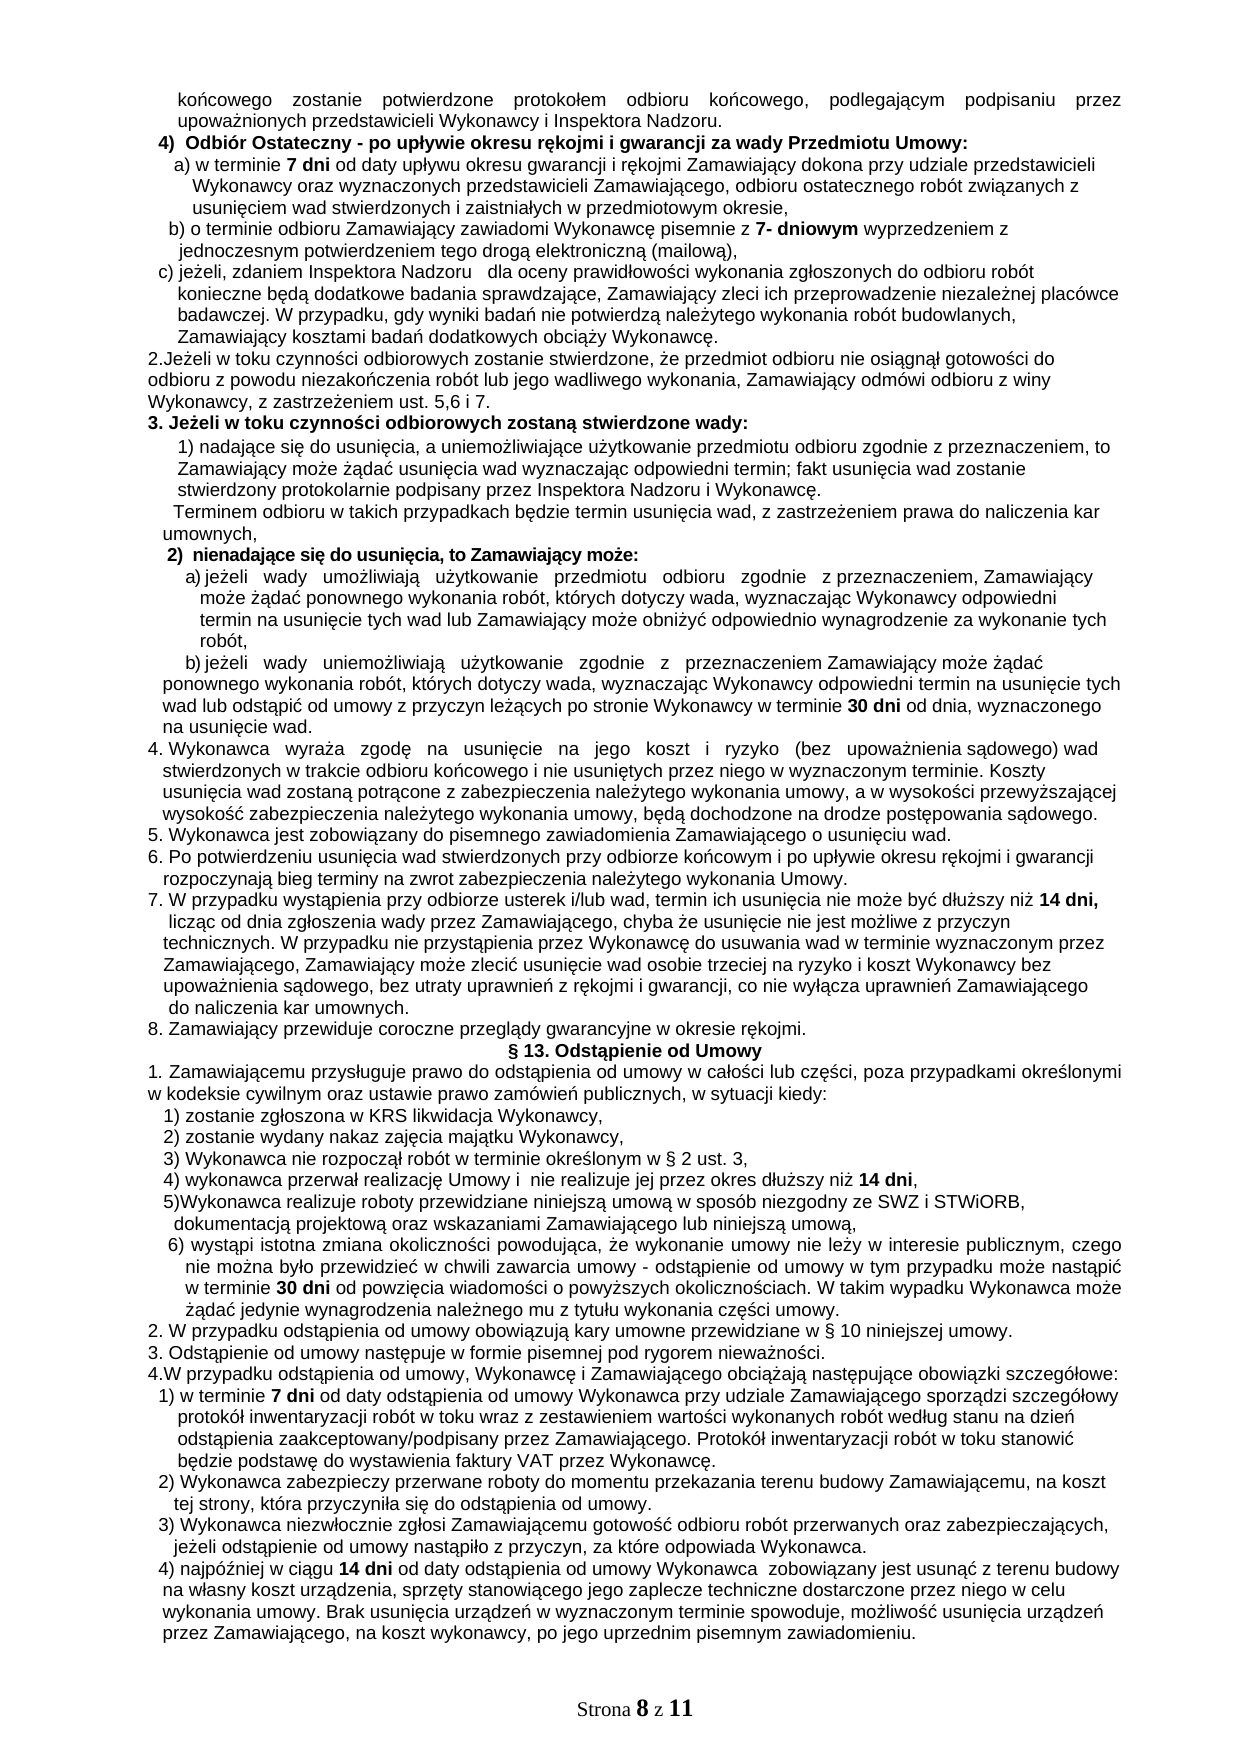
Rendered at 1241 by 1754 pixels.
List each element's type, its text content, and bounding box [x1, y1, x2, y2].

text a) jeżeli wady umożliwiają użytkowanie przedmiotu odbioru zgodnie z przeznaczeniem, Zamawiający [148, 565, 1122, 587]
text do naliczenia kar umownych. [148, 997, 1122, 1018]
text c) jeżeli, zdaniem Inspektora Nadzoru dla oceny prawidłowości wykonania zgłoszonych do odbioru robót konieczne będą dodatkowe badania sprawdzające, Zamawiający zleci ich przeprowadzenie niezależnej placówce badawczej. W przypadku, gdy wyniki badań nie potwierdzą należytego wykonania robót budowlanych, Zamawiający kosztami badań dodatkowych obciąży Wykonawcę. [148, 261, 1122, 347]
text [148, 89, 1122, 132]
text b) o terminie odbioru Zamawiający zawiadomi Wykonawcę pisemnie z 7- dniowym wyprzedzeniem z [148, 218, 1122, 239]
text § 13. Odstąpienie od Umowy [148, 1040, 1122, 1061]
text 2.Jeżeli w toku czynności odbiorowych zostanie stwierdzone, że przedmiot odbioru nie osiągnął gotowości do odbioru z powodu niezakończenia robót lub jego wadliwego wykonania, Zamawiający odmówi odbioru z winy Wykonawcy, z zastrzeżeniem ust. 5,6 i 7. [148, 347, 1122, 412]
text 3) Wykonawca niezwłocznie zgłosi Zamawiającemu gotowość odbioru robót przerwanych oraz zabezpieczających, [148, 1514, 1122, 1536]
text 4) najpóźniej w ciągu 14 dni od daty odstąpienia od umowy Wykonawca zobowiązany jest usunąć z terenu budowy na własny koszt urządzenia, sprzęty stanowiącego jego zaplecze techniczne dostarczone przez niego w celu wykonania umowy. Brak usunięcia urządzeń w wyznaczonym terminie spowoduje, możliwość usunięcia urządzeń przez Zamawiającego, na koszt wykonawcy, po jego uprzednim pisemnym zawiadomieniu. [148, 1557, 1122, 1643]
text 5)Wykonawca realizuje roboty przewidziane niniejszą umową w sposób niezgodny ze SWZ i STWiORB, [148, 1191, 1122, 1212]
text Terminem odbioru w takich przypadkach będzie termin usunięcia wad, z zastrzeżeniem prawa do naliczenia kar umownych, [162, 501, 1122, 544]
text jeżeli odstąpienie od umowy nastąpiło z przyczyn, za które odpowiada Wykonawca. [148, 1536, 1122, 1557]
text może żądać ponownego wykonania robót, których dotyczy wada, wyznaczając Wykonawcy odpowiedni [148, 587, 1122, 608]
text 6) wystąpi istotna zmiana okoliczności powodująca, że wykonanie umowy nie leży w interesie publicznym, czego nie można było przewidzieć w chwili zawarcia umowy - odstąpienie od umowy w tym przypadku może nastąpić w terminie 30 dni od powzięcia wiadomości o powyższych okolicznościach. W takim wypadku Wykonawca może żądać jedynie wynagrodzenia należnego mu z tytułu wykonania części umowy. [148, 1234, 1122, 1320]
text 4) Odbiór Ostateczny - po upływie okresu rękojmi i gwarancji za wady Przedmiotu Umowy: [148, 132, 1122, 153]
text robót, [148, 630, 1122, 652]
text 3. Jeżeli w toku czynności odbiorowych zostaną stwierdzone wady: [148, 412, 1122, 434]
text 1) nadające się do usunięcia, a uniemożliwiające użytkowanie przedmiotu odbioru zgodnie z przeznaczeniem, to Zamawiający może żądać usunięcia wad wyznaczając odpowiedni termin; fakt usunięcia wad zostanie stwierdzony protokolarnie podpisany przez Inspektora Nadzoru i Wykonawcę. [177, 436, 1122, 501]
text 7. W przypadku wystąpienia przy odbiorze usterek i/lub wad, termin ich usunięcia nie może być dłuższy niż 14 dni, [148, 889, 1122, 910]
text licząc od dnia zgłoszenia wady przez Zamawiającego, chyba że usunięcie nie jest możliwe z przyczyn [148, 910, 1122, 932]
text dokumentacją projektową oraz wskazaniami Zamawiającego lub niniejszą umową, [148, 1212, 1122, 1234]
text 2) nienadające się do usunięcia, to Zamawiający może: [148, 544, 1122, 565]
text a) w terminie 7 dni od daty upływu okresu gwarancji i rękojmi Zamawiający dokona przy udziale przedstawicieli Wykonawcy oraz wyznaczonych przedstawicieli Zamawiającego, odbioru ostatecznego robót związanych z usunięciem wad stwierdzonych i zaistniałych w przedmiotowym okresie, [148, 153, 1122, 218]
text technicznych. W przypadku nie przystąpienia przez Wykonawcę do usuwania wad w terminie wyznaczonym przez [148, 932, 1122, 953]
text b) jeżeli wady uniemożliwiają użytkowanie zgodnie z przeznaczeniem Zamawiający może żądać ponownego wykonania robót, których dotyczy wada, wyznaczając Wykonawcy odpowiedni termin na usunięcie tych wad lub odstąpić od umowy z przyczyn leżących po stronie Wykonawcy w terminie 30 dni od dnia, wyznaczonego na usunięcie wad. [148, 652, 1122, 738]
text 4) wykonawca przerwał realizację Umowy i nie realizuje jej przez okres dłuższy niż 14 dni, [148, 1169, 1122, 1191]
text 8. Zamawiający przewiduje coroczne przeglądy gwarancyjne w okresie rękojmi. [148, 1018, 1122, 1040]
text 3. Odstąpienie od umowy następuje w formie pisemnej pod rygorem nieważności. [148, 1342, 1122, 1363]
text 4.W przypadku odstąpienia od umowy, Wykonawcę i Zamawiającego obciążają następujące obowiązki szczegółowe: [148, 1363, 1122, 1385]
text 4. Wykonawca wyraża zgodę na usunięcie na jego koszt i ryzyko (bez upoważnienia sądowego) wad stwierdzonych w trakcie odbioru końcowego i nie usuniętych przez niego w wyznaczonym terminie. Koszty usunięcia wad zostaną potrącone z zabezpieczenia należytego wykonania umowy, a w wysokości przewyższającej wysokość zabezpieczenia należytego wykonania umowy, będą dochodzone na drodze postępowania sądowego. [148, 738, 1122, 824]
text 2) Wykonawca zabezpieczy przerwane roboty do momentu przekazania terenu budowy Zamawiającemu, na koszt [148, 1471, 1122, 1493]
text 6. Po potwierdzeniu usunięcia wad stwierdzonych przy odbiorze końcowym i po upływie okresu rękojmi i gwarancji [148, 846, 1122, 867]
text jednoczesnym potwierdzeniem tego drogą elektroniczną (mailową), [148, 239, 1122, 261]
text 1) zostanie zgłoszona w KRS likwidacja Wykonawcy, [148, 1104, 1122, 1126]
text rozpoczynają bieg terminy na zwrot zabezpieczenia należytego wykonania Umowy. [148, 867, 1122, 889]
text 1) w terminie 7 dni od daty odstąpienia od umowy Wykonawca przy udziale Zamawiającego sporządzi szczegółowy protokół inwentaryzacji robót w toku wraz z zestawieniem wartości wykonanych robót według stanu na dzień odstąpienia zaakceptowany/podpisany przez Zamawiającego. Protokół inwentaryzacji robót w toku stanowić będzie podstawę do wystawienia faktury VAT przez Wykonawcę. [148, 1385, 1122, 1471]
text 3) Wykonawca nie rozpoczął robót w terminie określonym w § 2 ust. 3, [148, 1148, 1122, 1169]
text 2. W przypadku odstąpienia od umowy obowiązują kary umowne przewidziane w § 10 niniejszej umowy. [148, 1320, 1122, 1342]
text 1. Zamawiającemu przysługuje prawo do odstąpienia od umowy w całości lub części, poza przypadkami określonymi w kodeksie cywilnym oraz ustawie prawo zamówień publicznych, w sytuacji kiedy: [148, 1061, 1122, 1104]
text 5. Wykonawca jest zobowiązany do pisemnego zawiadomienia Zamawiającego o usunięciu wad. [148, 824, 1122, 846]
text Zamawiającego, Zamawiający może zlecić usunięcie wad osobie trzeciej na ryzyko i koszt Wykonawcy bez [148, 953, 1122, 975]
text upoważnienia sądowego, bez utraty uprawnień z rękojmi i gwarancji, co nie wyłącza uprawnień Zamawiającego [148, 975, 1122, 997]
text tej strony, która przyczyniła się do odstąpienia od umowy. [148, 1493, 1122, 1514]
text termin na usunięcie tych wad lub Zamawiający może obniżyć odpowiednio wynagrodzenie za wykonanie tych [148, 608, 1122, 630]
text 2) zostanie wydany nakaz zajęcia majątku Wykonawcy, [148, 1126, 1122, 1148]
